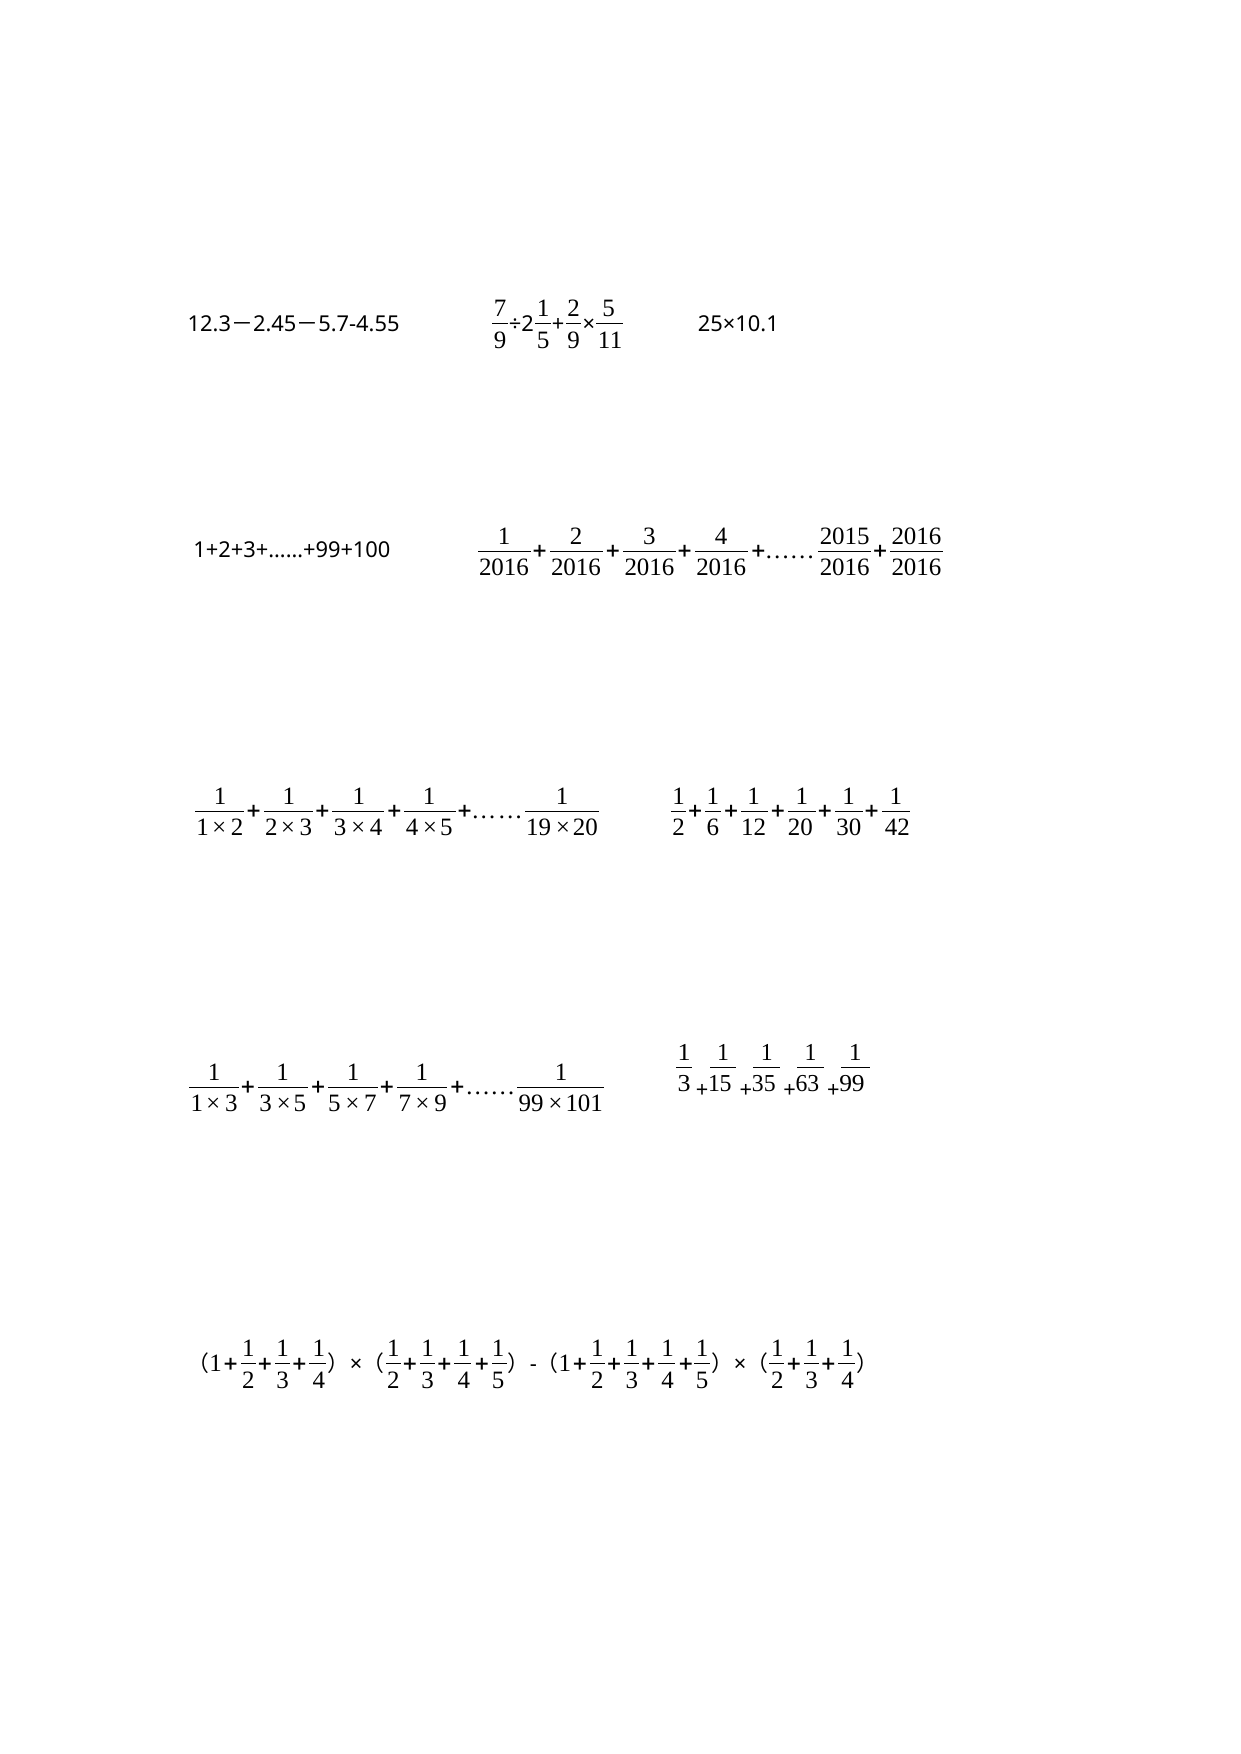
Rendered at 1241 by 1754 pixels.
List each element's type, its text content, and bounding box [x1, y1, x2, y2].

text ++++ [187, 1039, 1053, 1137]
text 12.3－2.45－5.7-4.55 ÷2+× 25×10.1 [187, 292, 1053, 357]
text 1+2+3+……+99+100 [187, 519, 1053, 584]
text （）×（）-（）×（） [187, 1332, 1053, 1397]
